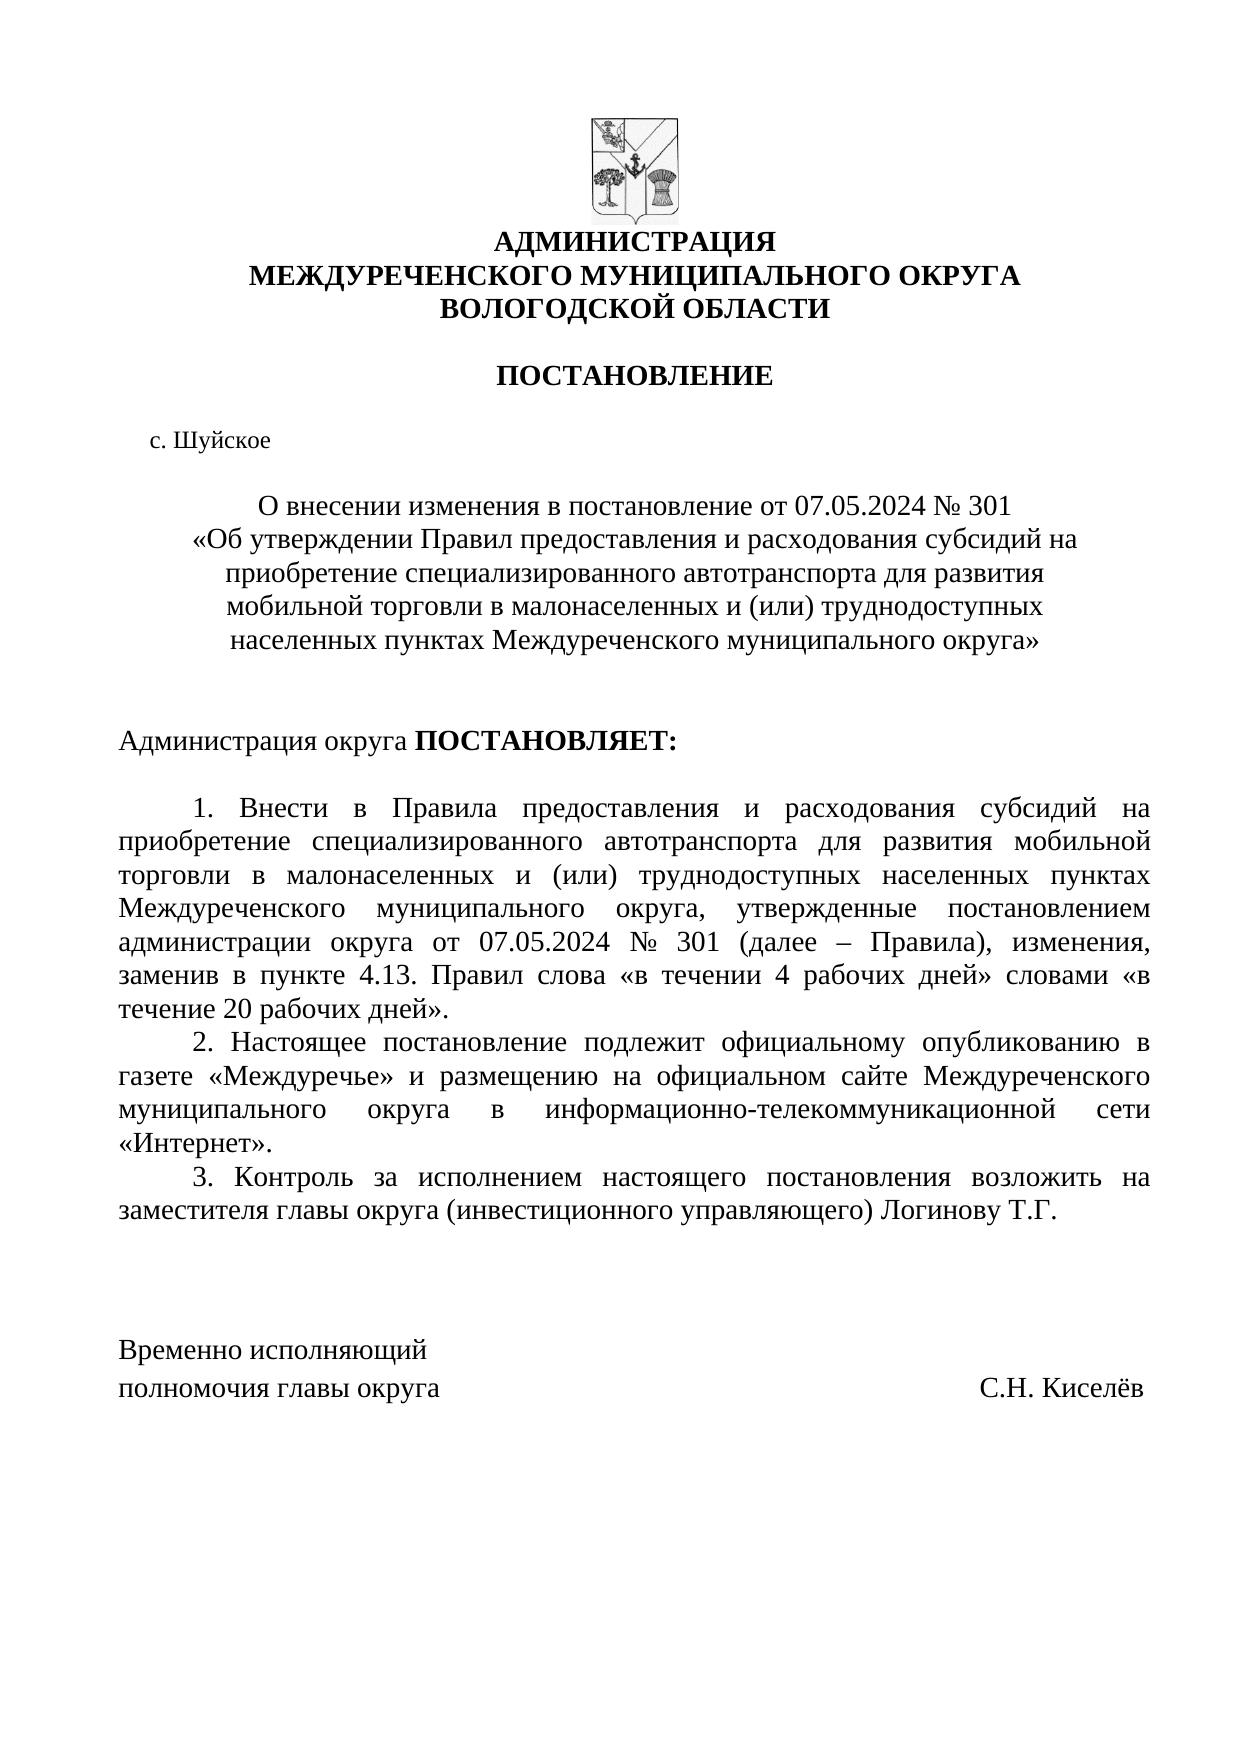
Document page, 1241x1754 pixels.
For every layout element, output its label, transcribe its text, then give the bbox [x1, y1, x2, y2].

text 3. Контроль за исполнением настоящего постановления возложить на заместителя главы округа (инвестиционного управляющего) Логинову Т.Г. [118, 1159, 1152, 1226]
text 1. Внести в Правила предоставления и расходования субсидий на приобретение специализированного автотранспорта для развития мобильной торговли в малонаселенных и (или) труднодоступных населенных пунктах Междуреченского муниципального округа, утвержденные постановлением администрации округа от 07.05.2024 № 301 (далее – Правила), изменения, заменив в пункте 4.13. Правил слова «в течении 4 рабочих дней» словами «в течение 20 рабочих дней». [118, 790, 1152, 1024]
text Администрация округа ПОСТАНОВЛЯЕТ: [118, 723, 1152, 756]
picture [591, 118, 679, 225]
text полномочия главы округа С.Н. Киселёв [118, 1370, 1152, 1404]
text 2. Настоящее постановление подлежит официальному опубликованию в газете «Междуречье» и размещению на официальном сайте Междуреченского муниципального округа в информационно-телекоммуникационной сети «Интернет». [118, 1024, 1152, 1159]
text АДМИНИСТРАЦИЯ [118, 224, 1152, 258]
text «Об утверждении Правил предоставления и расходования субсидий на приобретение специализированного автотранспорта для развития [118, 521, 1152, 588]
text ПОСТАНОВЛЕНИЕ [118, 358, 1152, 392]
text МЕЖДУРЕЧЕНСКОГО МУНИЦИПАЛЬНОГО ОКРУГА [118, 258, 1152, 291]
text населенных пунктах Междуреченского муниципального округа» [118, 622, 1152, 656]
text мобильной торговли в малонаселенных и (или) труднодоступных [118, 588, 1152, 622]
text Временно исполняющий [118, 1332, 1152, 1365]
text с. Шуйское [118, 426, 1152, 454]
subtitle ВОЛОГОДСКОЙ ОБЛАСТИ [118, 291, 1152, 325]
text О внесении изменения в постановление от 07.05.2024 № 301 [118, 488, 1152, 521]
